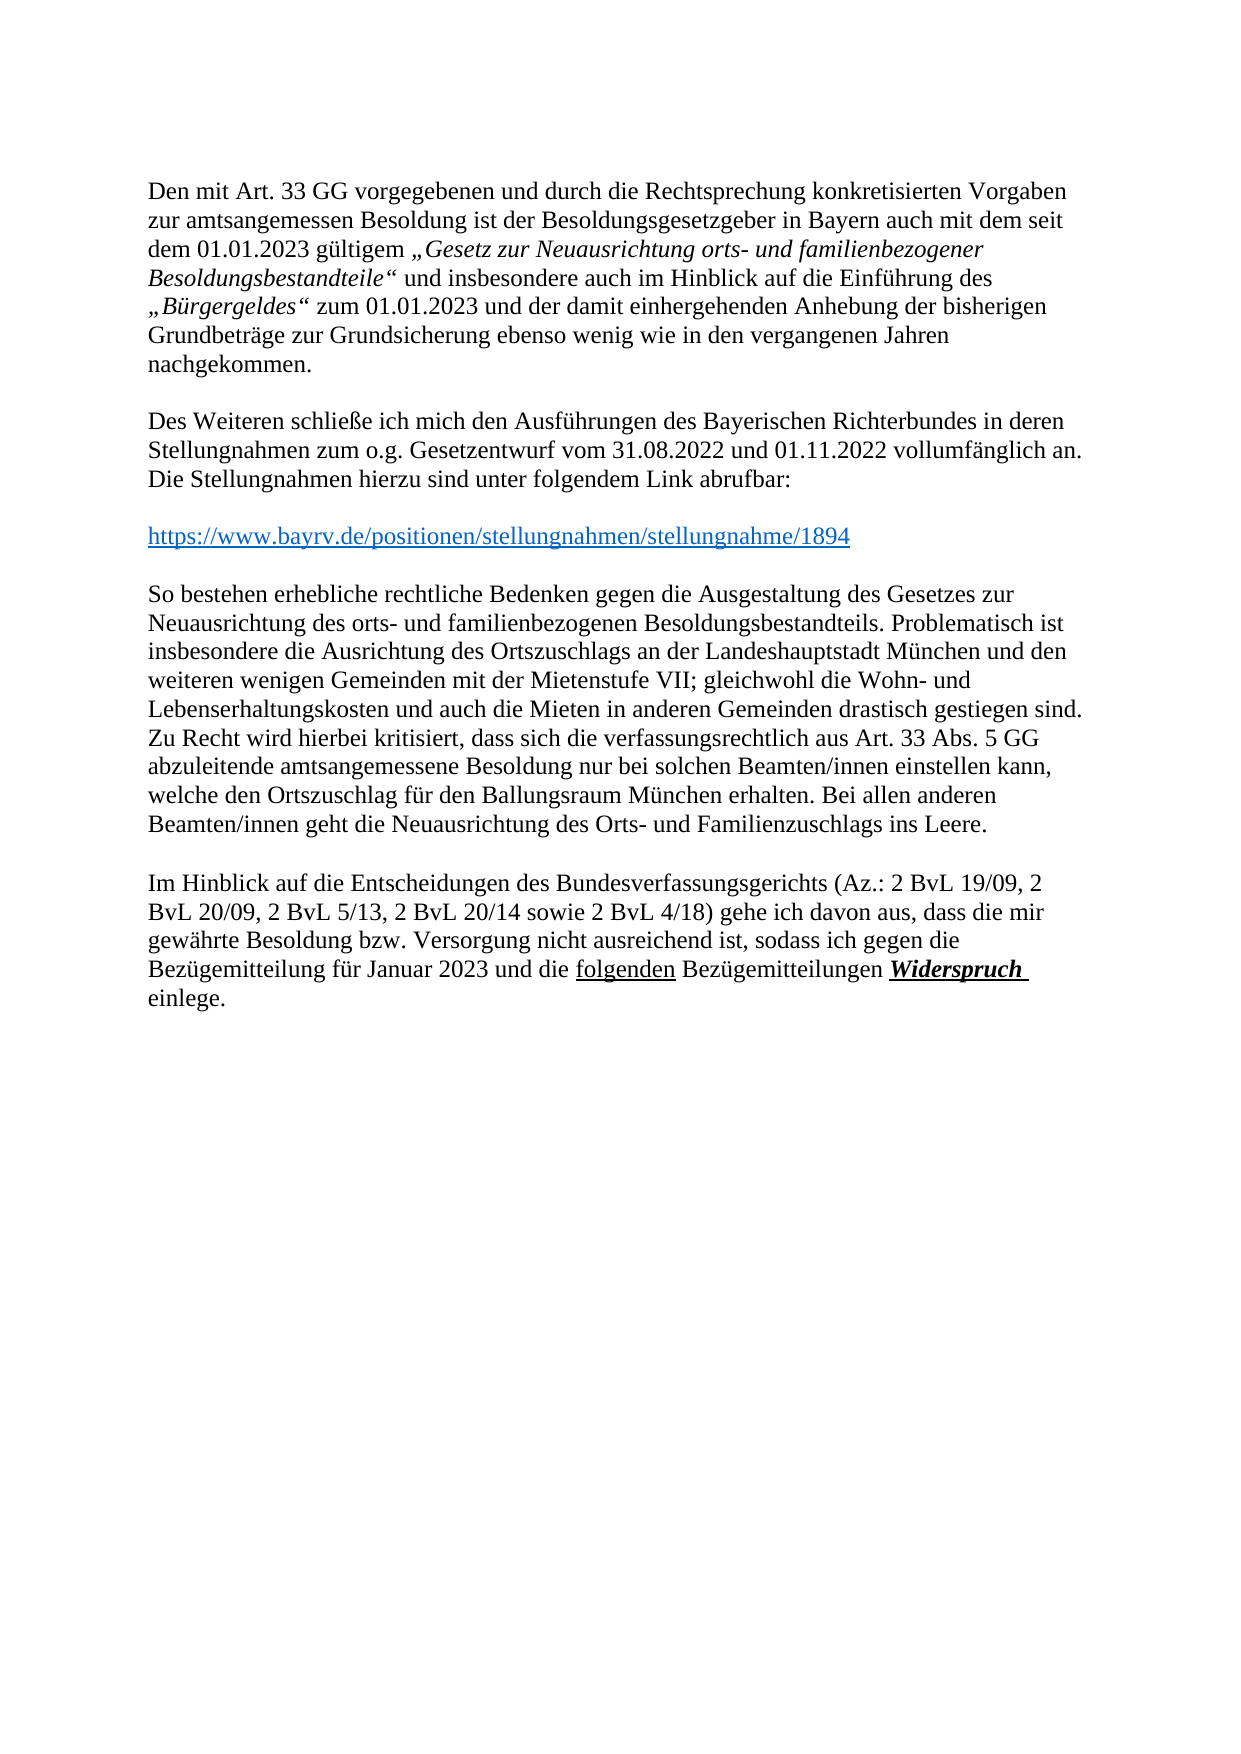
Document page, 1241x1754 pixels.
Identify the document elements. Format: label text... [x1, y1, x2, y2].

text Den mit Art. 33 GG vorgegebenen und durch die Rechtsprechung konkretisierten Vorgaben zur amtsangemessen Besoldung ist der Besoldungsgesetzgeber in Bayern auch mit dem seit dem 01.01.2023 gültigem „Gesetz zur Neuausrichtung orts- und familienbezogener Besoldungsbestandteile“ und insbesondere auch im Hinblick auf die Einführung des „Bürgergeldes“ zum 01.01.2023 und der damit einhergehenden Anhebung der bisherigen Grundbeträge zur Grundsicherung ebenso wenig wie in den vergangenen Jahren nachgekommen. [148, 176, 1093, 378]
text Des Weiteren schließe ich mich den Ausführungen des Bayerischen Richterbundes in deren Stellungnahmen zum o.g. Gesetzentwurf vom 31.08.2022 und 01.11.2022 vollumfänglich an. Die Stellungnahmen hierzu sind unter folgendem Link abrufbar: [148, 406, 1093, 493]
text https://www.bayrv.de/positionen/stellungnahmen/stellungnahme/1894 [148, 521, 1093, 550]
text Im Hinblick auf die Entscheidungen des Bundesverfassungsgerichts (Az.: 2 BvL 19/09, 2 BvL 20/09, 2 BvL 5/13, 2 BvL 20/14 sowie 2 BvL 4/18) gehe ich davon aus, dass die mir gewährte Besoldung bzw. Versorgung nicht ausreichend ist, sodass ich gegen die Bezügemitteilung für Januar 2023 und die folgenden Bezügemitteilungen Widerspruch einlege. [148, 868, 1093, 1012]
text So bestehen erhebliche rechtliche Bedenken gegen die Ausgestaltung des Gesetzes zur Neuausrichtung des orts- und familienbezogenen Besoldungsbestandteils. Problematisch ist insbesondere die Ausrichtung des Ortszuschlags an der Landeshauptstadt München und den weiteren wenigen Gemeinden mit der Mietenstufe VII; gleichwohl die Wohn- und Lebenserhaltungskosten und auch die Mieten in anderen Gemeinden drastisch gestiegen sind. Zu Recht wird hierbei kritisiert, dass sich die verfassungsrechtlich aus Art. 33 Abs. 5 GG abzuleitende amtsangemessene Besoldung nur bei solchen Beamten/innen einstellen kann, welche den Ortszuschlag für den Ballungsraum München erhalten. Bei allen anderen Beamten/innen geht die Neuausrichtung des Orts- und Familienzuschlags ins Leere. [148, 579, 1093, 838]
